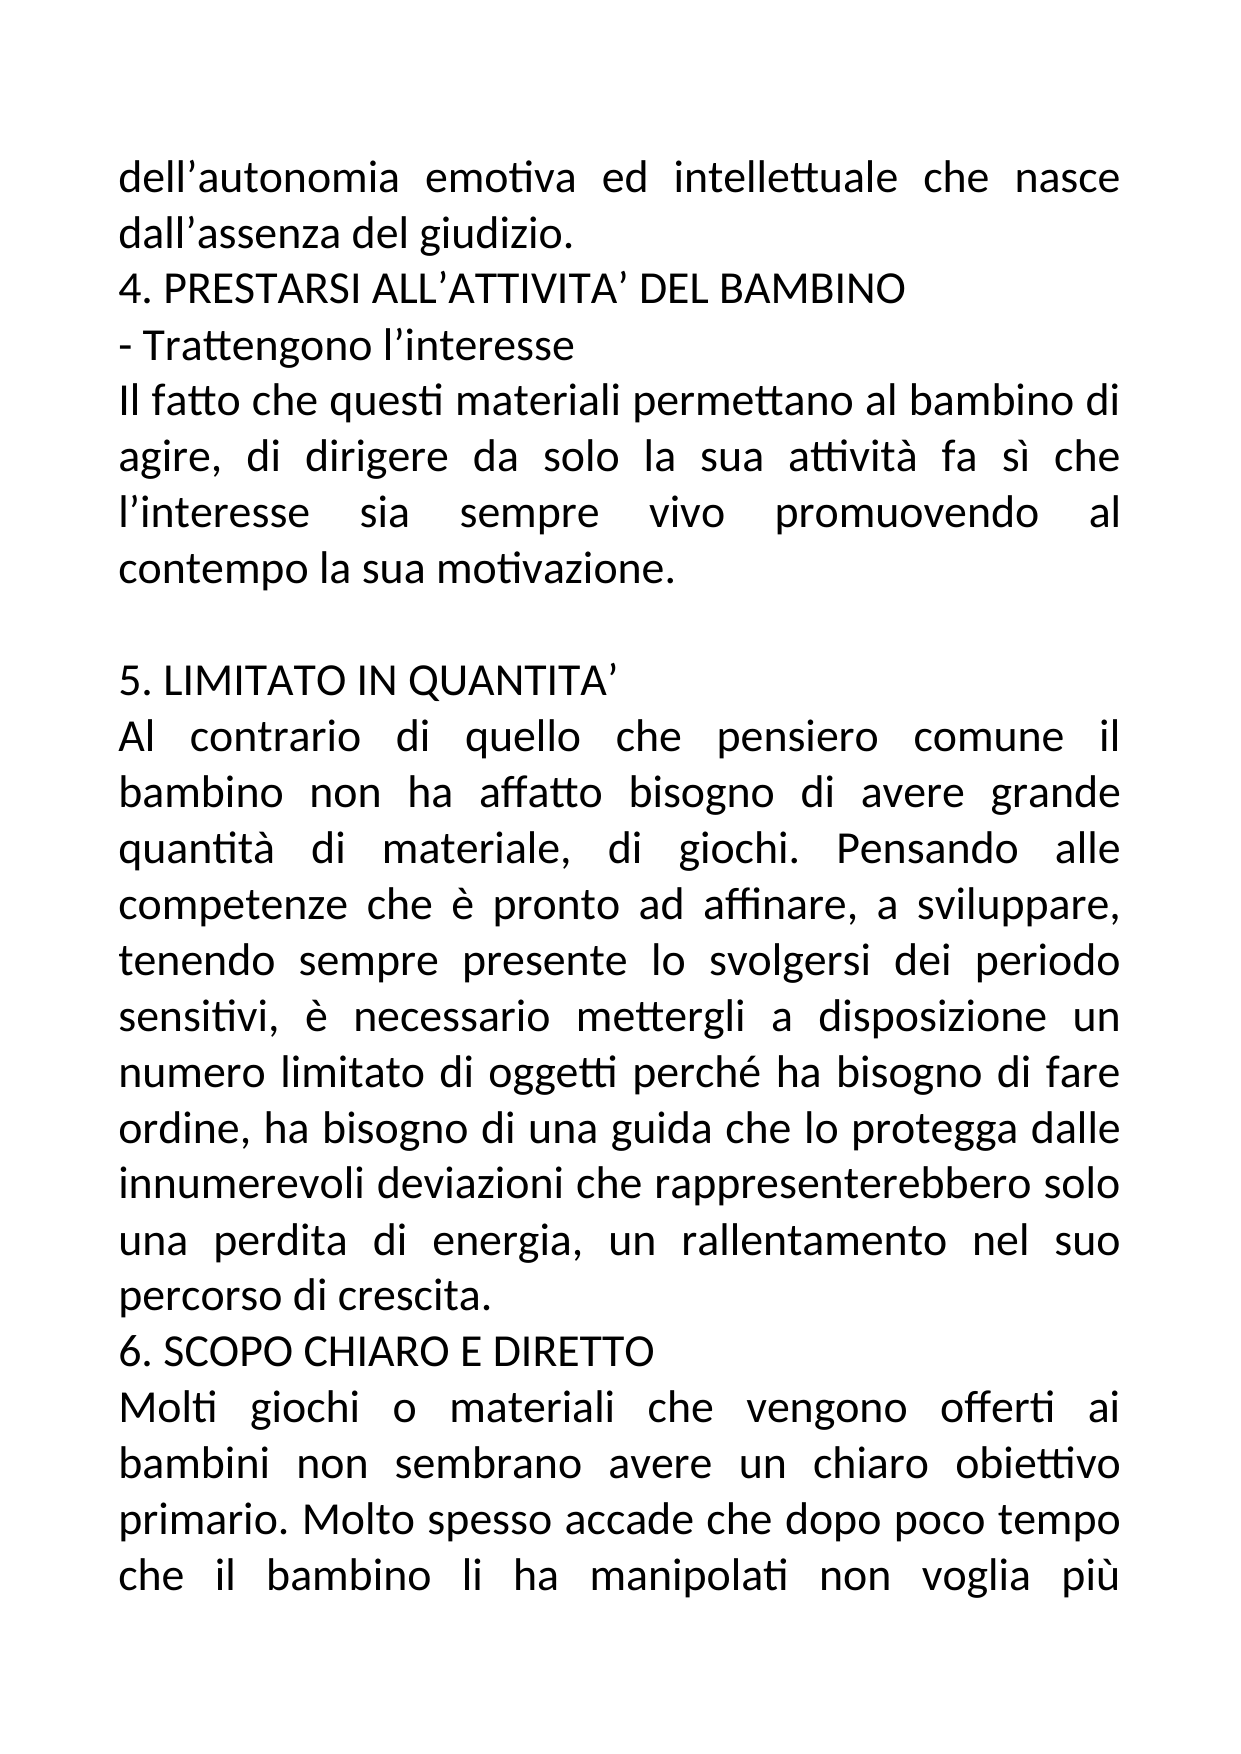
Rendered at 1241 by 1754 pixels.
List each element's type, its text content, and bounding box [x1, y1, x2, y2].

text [118, 148, 1122, 259]
text Il fatto che questi materiali permettano al bambino di agire, di dirigere da solo la sua attività fa sì che l’interesse sia sempre vivo promuovendo al contempo la sua motivazione. [118, 371, 1122, 595]
text 5. LIMITATO IN QUANTITA’ [118, 651, 1122, 707]
text 6. SCOPO CHIARO E DIRETTO [118, 1322, 1122, 1378]
text Al contrario di quello che pensiero comune il bambino non ha affatto bisogno di avere grande quantità di materiale, di giochi. Pensando alle competenze che è pronto ad affinare, a sviluppare, tenendo sempre presente lo svolgersi dei periodo sensitivi, è necessario mettergli a disposizione un numero limitato di oggetti perché ha bisogno di fare ordine, ha bisogno di una guida che lo protegga dalle innumerevoli deviazioni che rappresenterebbero solo una perdita di energia, un rallentamento nel suo percorso di crescita. [118, 707, 1122, 1322]
text 4. PRESTARSI ALL’ATTIVITA’ DEL BAMBINO [118, 259, 1122, 315]
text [118, 1378, 1122, 1602]
text - Trattengono l’interesse [118, 315, 1122, 371]
